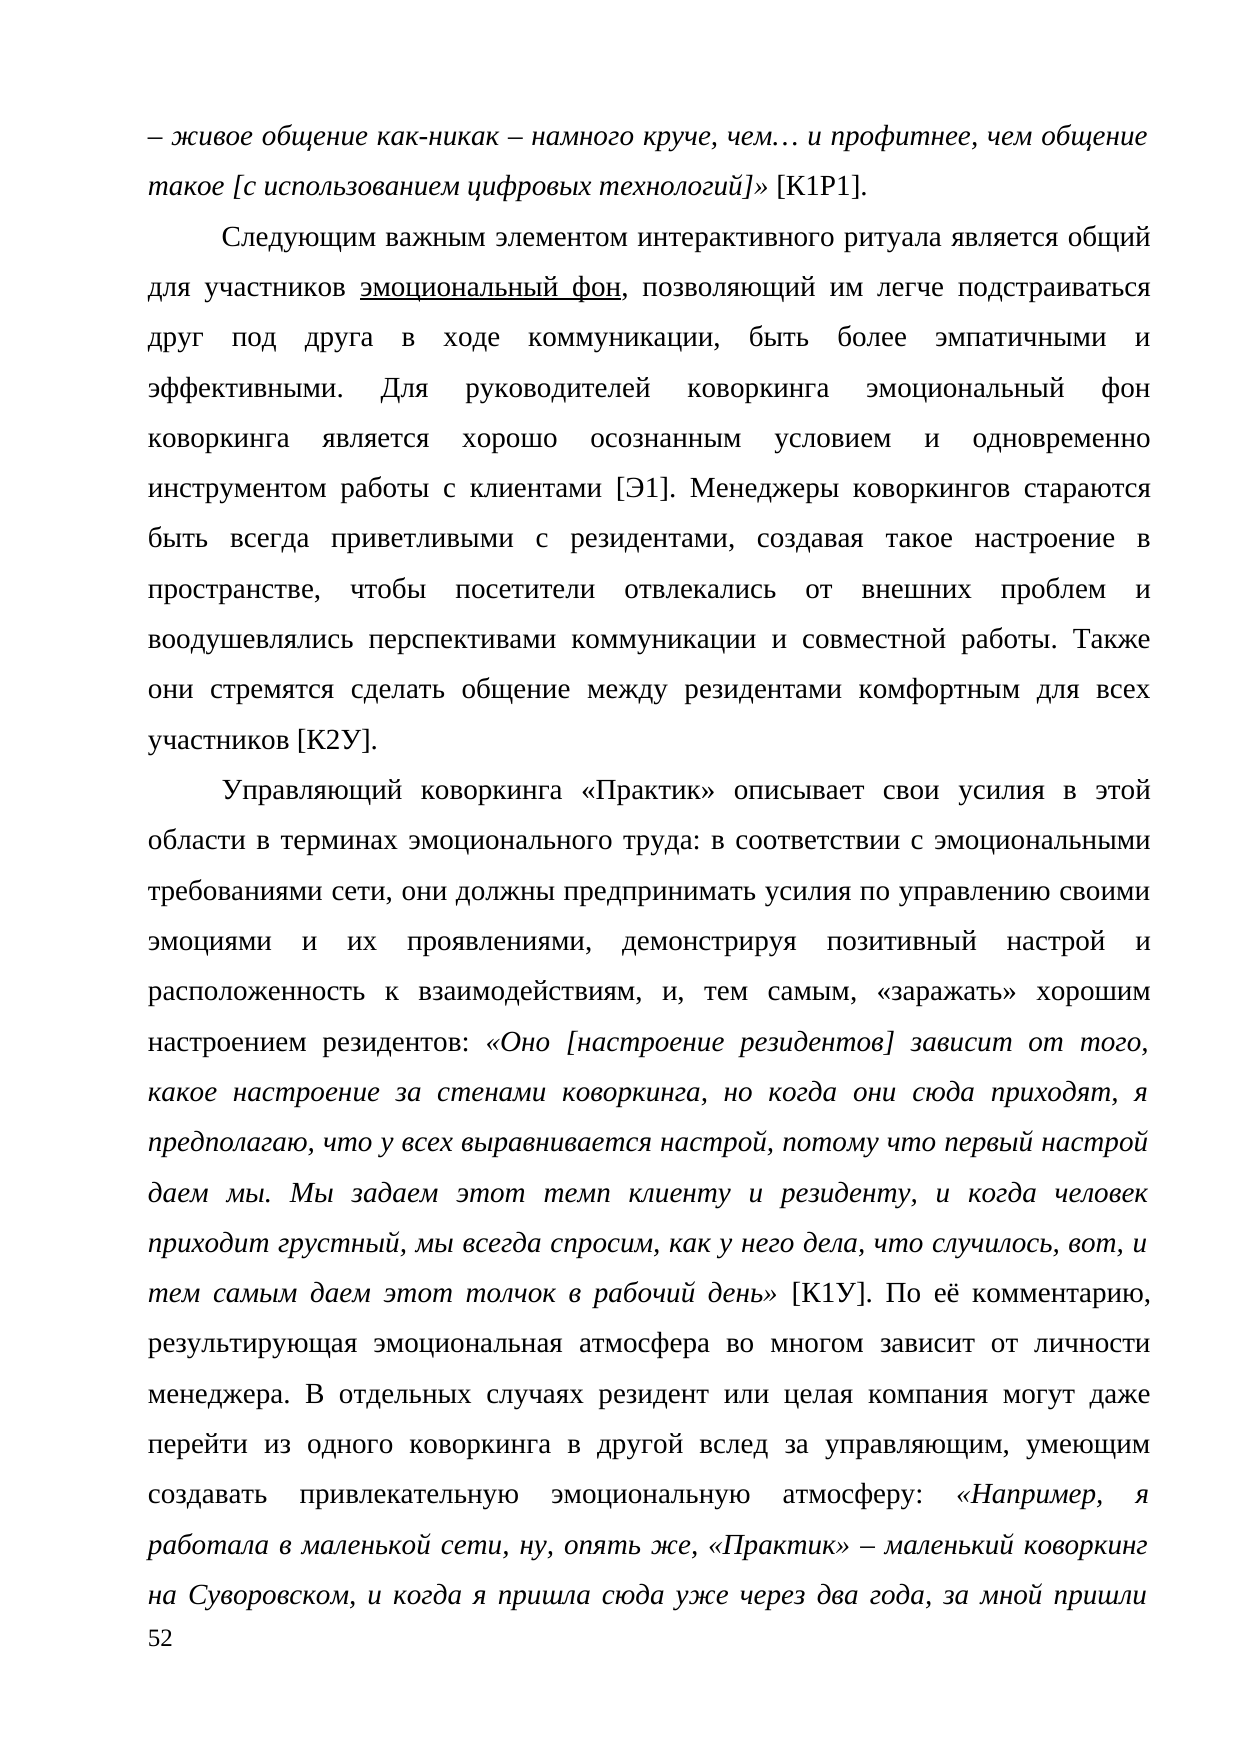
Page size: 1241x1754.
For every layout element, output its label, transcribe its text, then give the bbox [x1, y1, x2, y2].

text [148, 118, 1152, 202]
text Следующим важным элементом интерактивного ритуала является общий для участников эмоциональный фон, позволяющий им легче подстраиваться друг под друга в ходе коммуникации, быть более эмпатичными и эффективными. Для руководителей коворкинга эмоциональный фон коворкинга является хорошо осознанным условием и одновременно инструментом работы с клиентами [Э1]. Менеджеры коворкингов стараются быть всегда приветливыми с резидентами, создавая такое настроение в пространстве, чтобы посетители отвлекались от внешних проблем и воодушевлялись перспективами коммуникации и совместной работы. Также они стремятся сделать общение между резидентами комфортным для всех участников [К2У]. [148, 219, 1152, 755]
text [148, 772, 1152, 1611]
